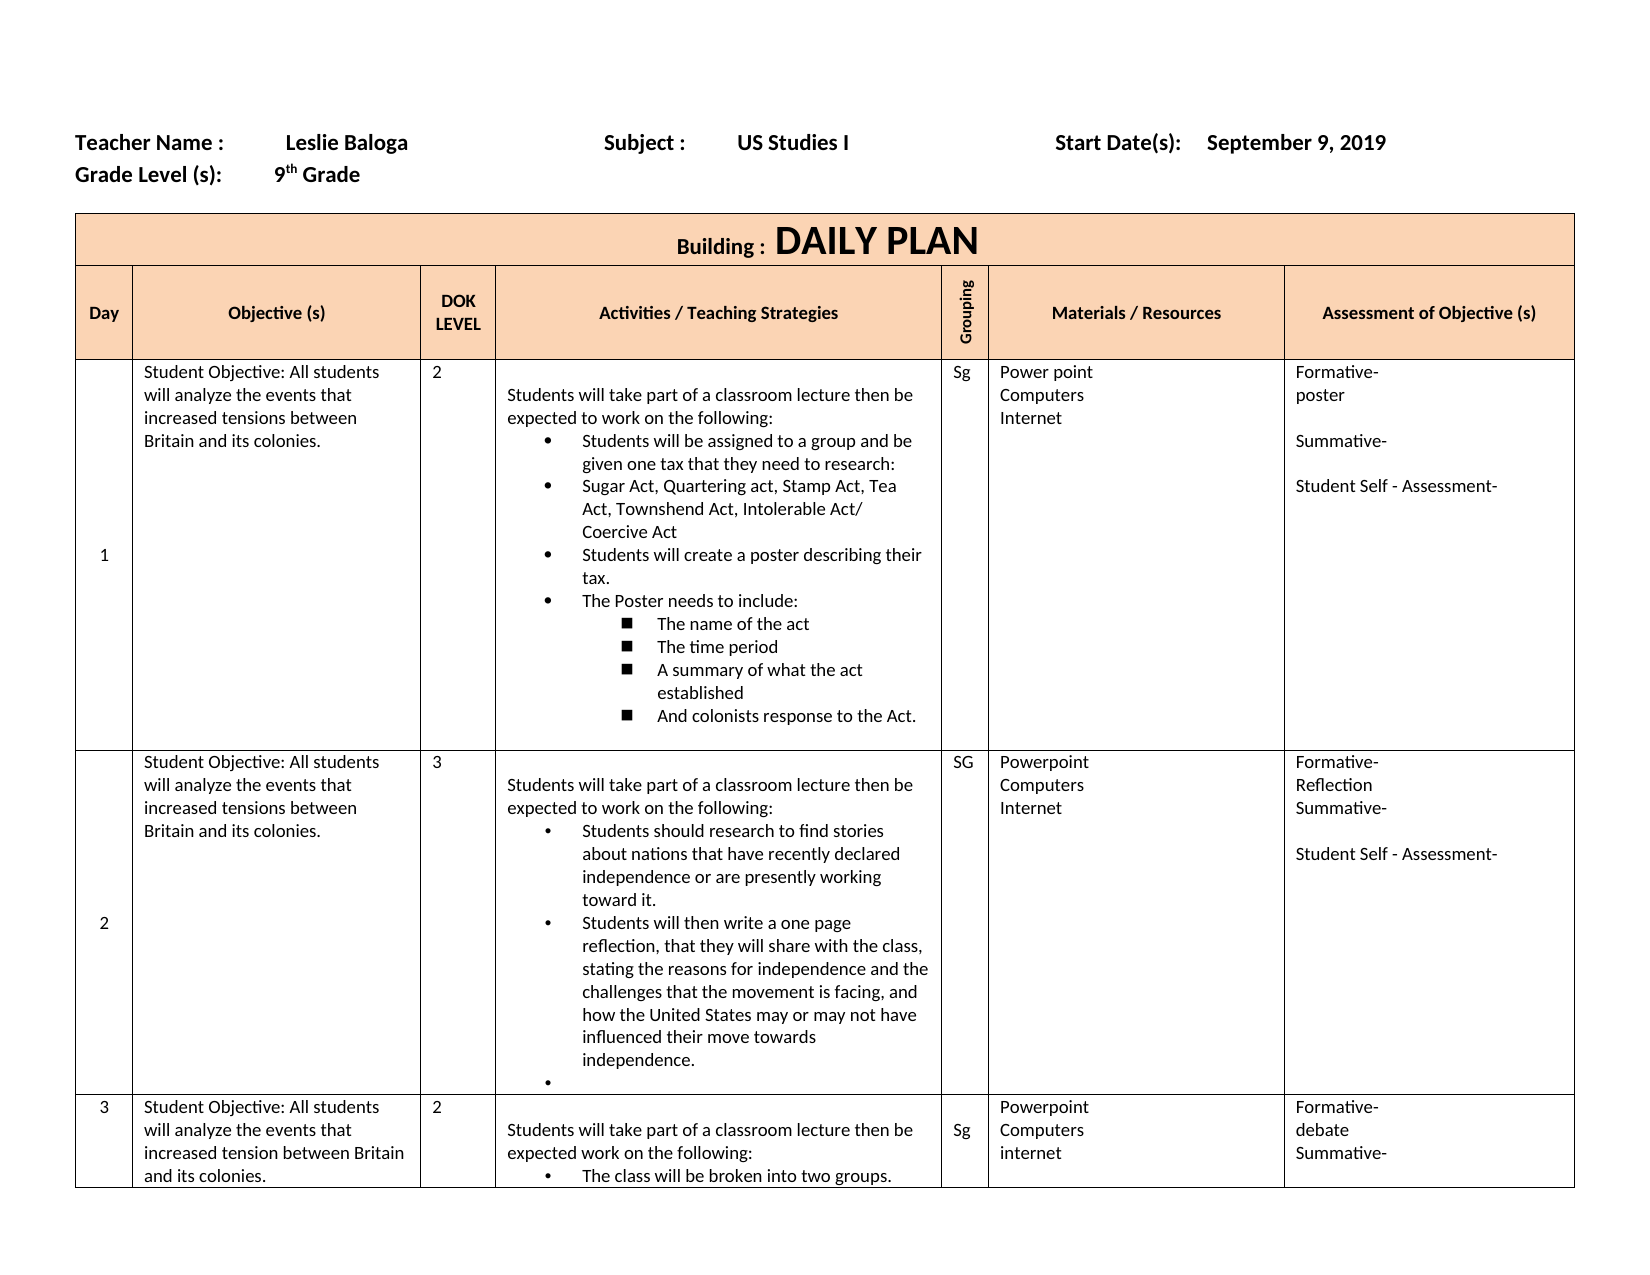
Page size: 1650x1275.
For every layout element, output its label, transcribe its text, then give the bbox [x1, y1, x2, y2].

table_cell Students will take part of a classroom lecture then be expected to work on the following: Students should research to find stories about nations that have recently declared independence or are presently working toward it. Students will then write a one page reflection, that they will share with the class, stating the reasons for independence and the challenges that the movement is facing, and how the United States may or may not have influenced their move towards independence. [496, 751, 941, 1094]
table_cell Sg [942, 1095, 988, 1187]
table_cell Sg [942, 360, 988, 749]
table_header Building : DAILY PLAN [76, 214, 1574, 265]
table_cell Activities / Teaching Strategies [496, 266, 941, 359]
table_cell 3 [421, 751, 495, 1094]
table_cell 3 [76, 1095, 132, 1187]
table_cell 2 [421, 360, 495, 749]
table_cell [989, 1095, 1284, 1187]
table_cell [133, 1095, 420, 1187]
table_cell Objective (s) [133, 266, 420, 359]
table_cell Materials / Resources [989, 266, 1284, 359]
table_cell 2 [76, 751, 132, 1094]
table_cell Formative- Reflection Summative- Student Self - Assessment- [1285, 751, 1574, 1094]
table_cell DOK LEVEL [421, 266, 495, 359]
table_cell 2 [421, 1095, 495, 1187]
table_cell Student Objective: All students will analyze the events that increased tensions between Britain and its colonies. [133, 751, 420, 1094]
table_cell Power point Computers Internet [989, 360, 1284, 749]
table_cell Grouping [942, 266, 988, 359]
table_cell 1 [76, 360, 132, 749]
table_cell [1285, 1095, 1574, 1187]
table_cell Students will take part of a classroom lecture then be expected to work on the following: Students will be assigned to a group and be given one tax that they need to research: Sugar Act, Quartering act, Stamp Act, Tea Act, Townshend Act, Intolerable Act/ Coercive Act Students will create a poster describing their tax. The Poster needs to include: The name of the act The time period A summary of what the act established And colonists response to the Act. [496, 360, 941, 749]
table_cell Powerpoint Computers Internet [989, 751, 1284, 1094]
table_cell Assessment of Objective (s) [1285, 266, 1574, 359]
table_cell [496, 1095, 941, 1187]
table_cell SG [942, 751, 988, 1094]
table_cell Student Objective: All students will analyze the events that increased tensions between Britain and its colonies. [133, 360, 420, 749]
table_cell Day [76, 266, 132, 359]
text Teacher Name : Leslie Baloga Subject : US Studies I Start Date(s): September 9, 2019 Grade Level (s): 9th Grade [75, 128, 1575, 188]
table_cell Formative- poster Summative- Student Self - Assessment- [1285, 360, 1574, 749]
